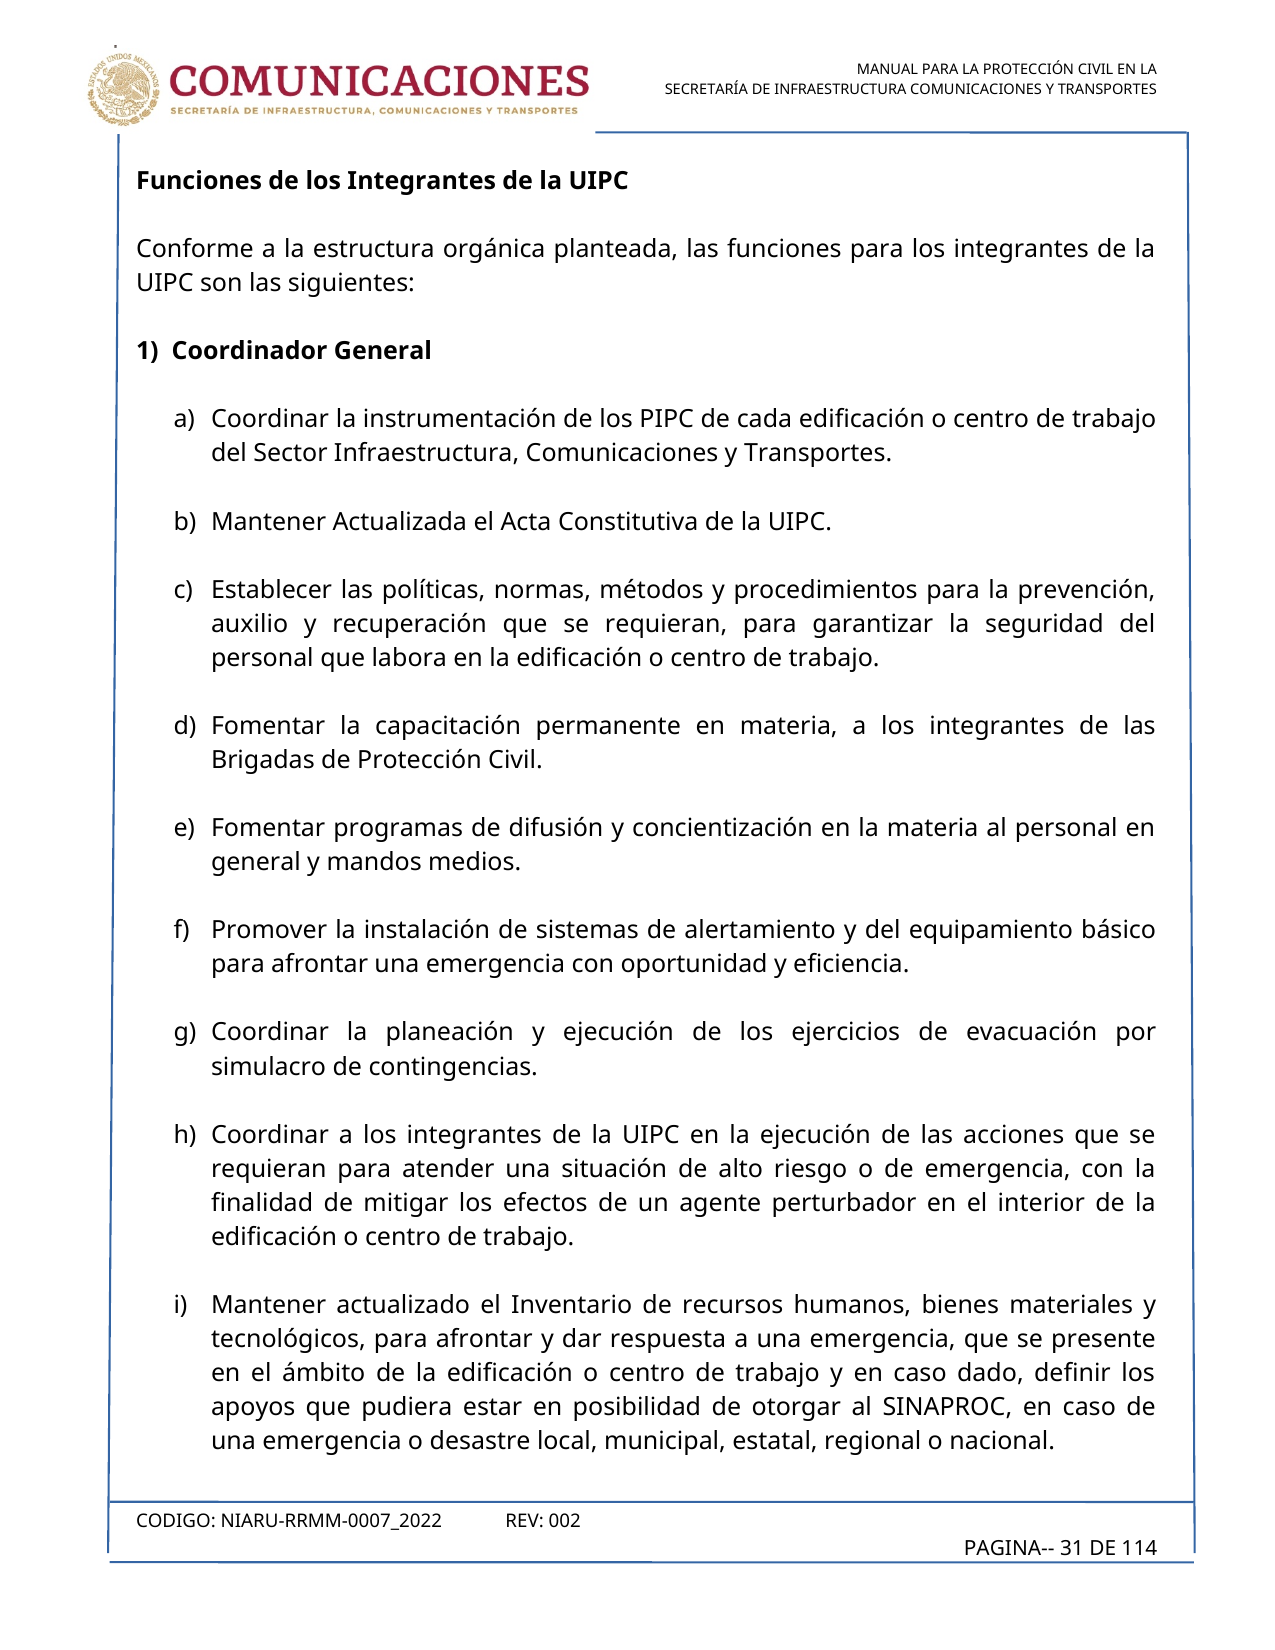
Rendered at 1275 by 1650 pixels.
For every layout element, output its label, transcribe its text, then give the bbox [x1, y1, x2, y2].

list Coordinar la instrumentación de los PIPC de cada edificación o centro de trabajo del Sector Infraestructura, Comunicaciones y Transportes. [173, 401, 1157, 469]
picture [78, 48, 596, 134]
list Establecer las políticas, normas, métodos y procedimientos para la prevención, auxilio y recuperación que se requieran, para garantizar la seguridad del personal que labora en la edificación o centro de trabajo. [173, 571, 1157, 673]
list Coordinar a los integrantes de la UIPC en la ejecución de las acciones que se requieran para atender una situación de alto riesgo o de emergencia, con la finalidad de mitigar los efectos de un agente perturbador en el interior de la edificación o centro de trabajo. [173, 1116, 1157, 1252]
list Fomentar programas de difusión y concientización en la materia al personal en general y mandos medios. [173, 810, 1157, 878]
text Conforme a la estructura orgánica planteada, las funciones para los integrantes de la UIPC son las siguientes: [136, 231, 1157, 299]
list Mantener actualizado el Inventario de recursos humanos, bienes materiales y tecnológicos, para afrontar y dar respuesta a una emergencia, que se presente en el ámbito de la edificación o centro de trabajo y en caso dado, definir los apoyos que pudiera estar en posibilidad de otorgar al SINAPROC, en caso de una emergencia o desastre local, municipal, estatal, regional o nacional. [173, 1287, 1157, 1457]
list Mantener Actualizada el Acta Constitutiva de la UIPC. [173, 503, 1157, 537]
list Fomentar la capacitación permanente en materia, a los integrantes de las Brigadas de Protección Civil. [173, 707, 1157, 776]
subtitle Funciones de los Integrantes de la UIPC [136, 162, 1157, 197]
list Coordinar la planeación y ejecución de los ejercicios de evacuación por simulacro de contingencias. [173, 1014, 1157, 1082]
list Promover la instalación de sistemas de alertamiento y del equipamiento básico para afrontar una emergencia con oportunidad y eficiencia. [173, 912, 1157, 980]
subtitle 1) Coordinador General [136, 333, 1157, 367]
